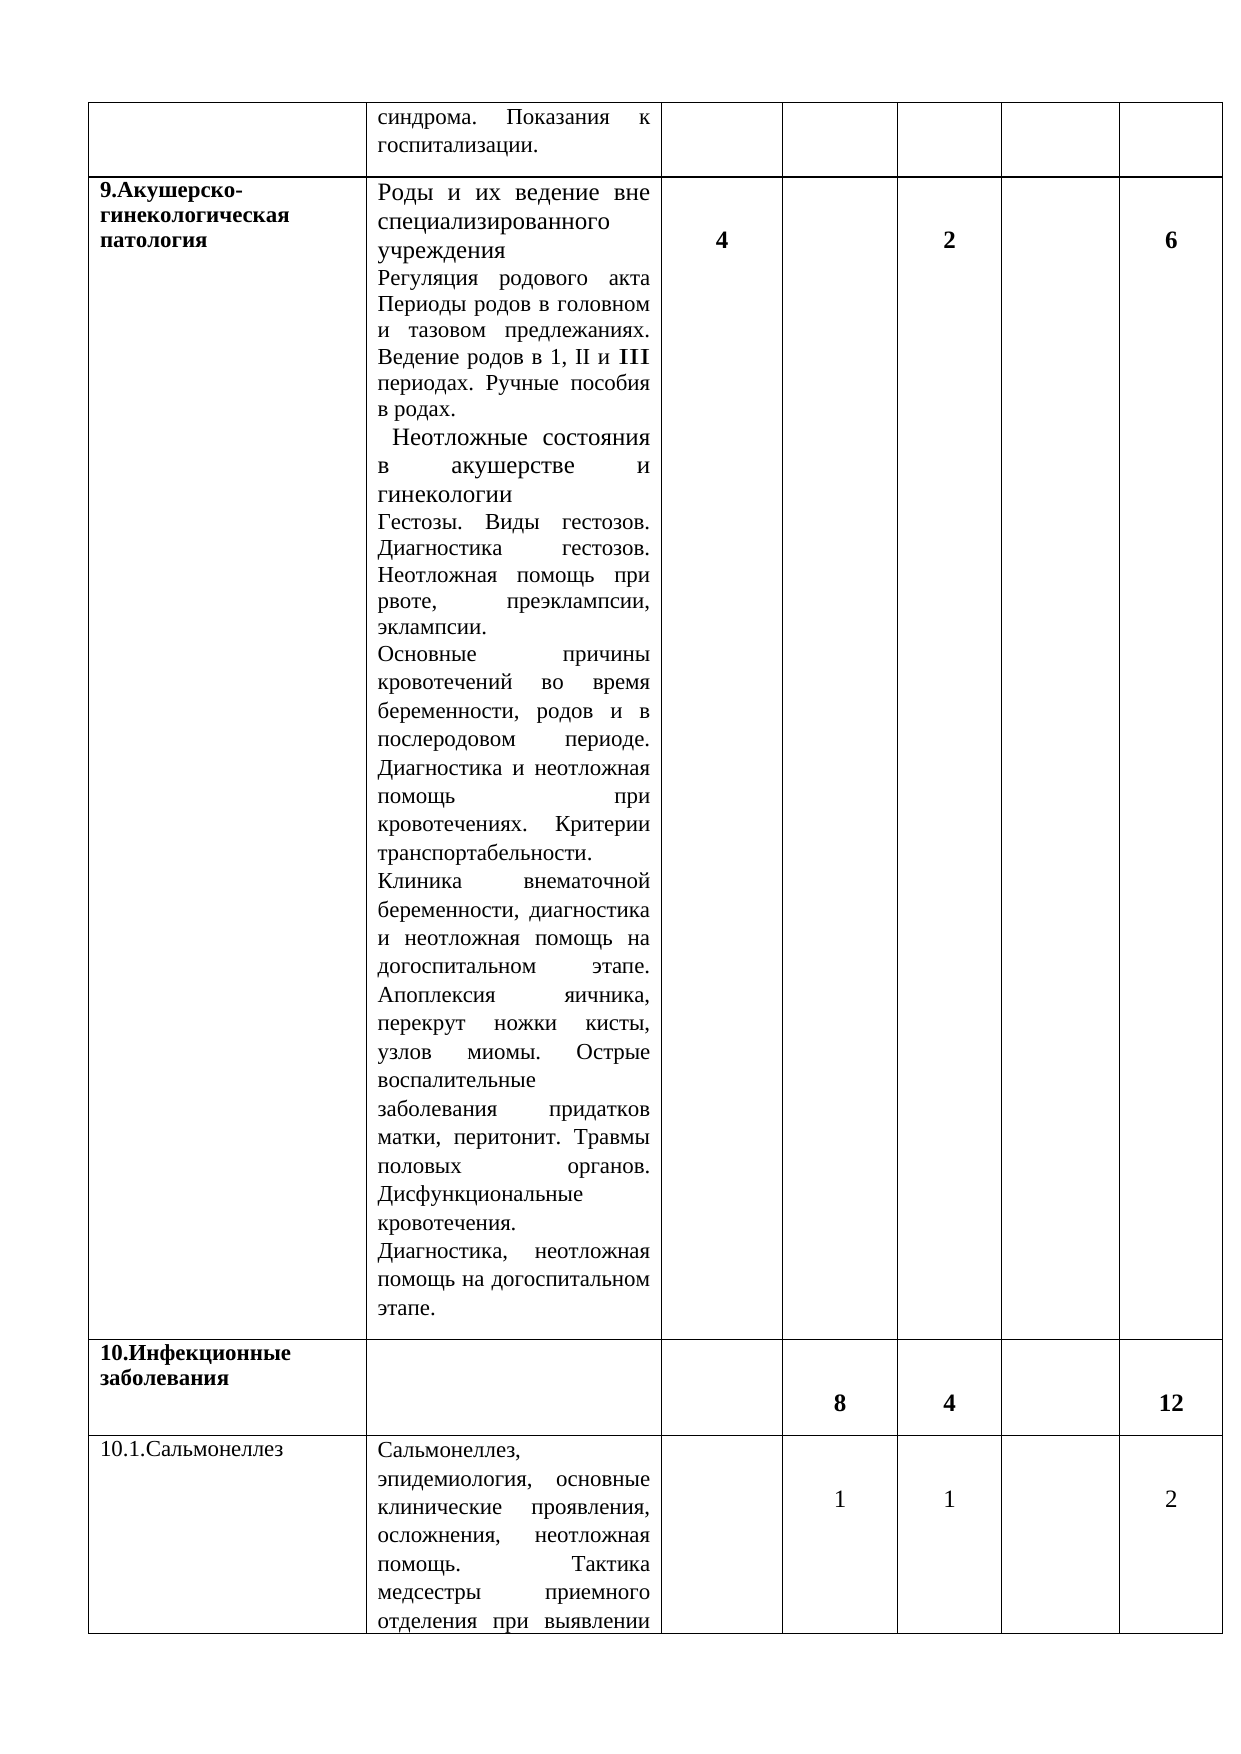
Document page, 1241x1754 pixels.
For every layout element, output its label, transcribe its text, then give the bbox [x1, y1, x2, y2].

table_cell [662, 1340, 782, 1435]
table_cell [662, 1436, 782, 1633]
table_cell [367, 1340, 661, 1435]
table_cell 1 [898, 1436, 1001, 1633]
table_cell [783, 178, 897, 1339]
table_cell 4 [898, 1340, 1001, 1435]
table_cell [783, 103, 897, 176]
table_cell 6 [1120, 103, 1222, 176]
table_cell 3 [662, 103, 782, 176]
table_cell 4 [662, 178, 782, 1339]
table_cell 10.Инфекционные заболевания [89, 1340, 366, 1435]
table_cell [1002, 1436, 1119, 1633]
table_cell [1002, 178, 1119, 1339]
table_cell [1002, 1340, 1119, 1435]
table_cell 8 [783, 1340, 897, 1435]
table_cell [1002, 103, 1119, 176]
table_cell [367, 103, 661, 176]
table_cell Роды и их ведение вне специализированного учреждения Регуляция родового акта Периоды родов в головном и тазовом предлежаниях. Ведение родов в 1, II и III периодах. Ручные пособия в родах. Неотложные состояния в акушерстве и гинекологии Гестозы. Виды гестозов. Диагностика гестозов. Неотложная помощь при рвоте, преэклампсии, эклампсии. Основные причины кровотечений во время беременности, родов и в послеродовом периоде. Диагностика и неотложная помощь при кровотечениях. Критерии транспортабельности. Клиника внематочной беременности, диагностика и неотложная помощь на догоспитальном этапе. Апоплексия яичника, перекрут ножки кисты, узлов миомы. Острые воспалительные заболевания придатков матки, перитонит. Травмы половых органов. Дисфункциональные кровотечения. Диагностика, неотложная помощь на догоспитальном этапе. [367, 178, 661, 1339]
table_cell 2 [1120, 1436, 1222, 1633]
table_cell 9.Акушерско-гинекологическая патология [89, 178, 366, 1339]
table_cell 3 [898, 103, 1001, 176]
table_cell 2 [898, 178, 1001, 1339]
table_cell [89, 103, 366, 176]
table_cell 1 [783, 1436, 897, 1633]
table_cell 10.1.Сальмонеллез [89, 1436, 366, 1633]
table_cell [367, 1436, 661, 1633]
table_cell 12 [1120, 1340, 1222, 1435]
table_cell 6 [1120, 178, 1222, 1339]
